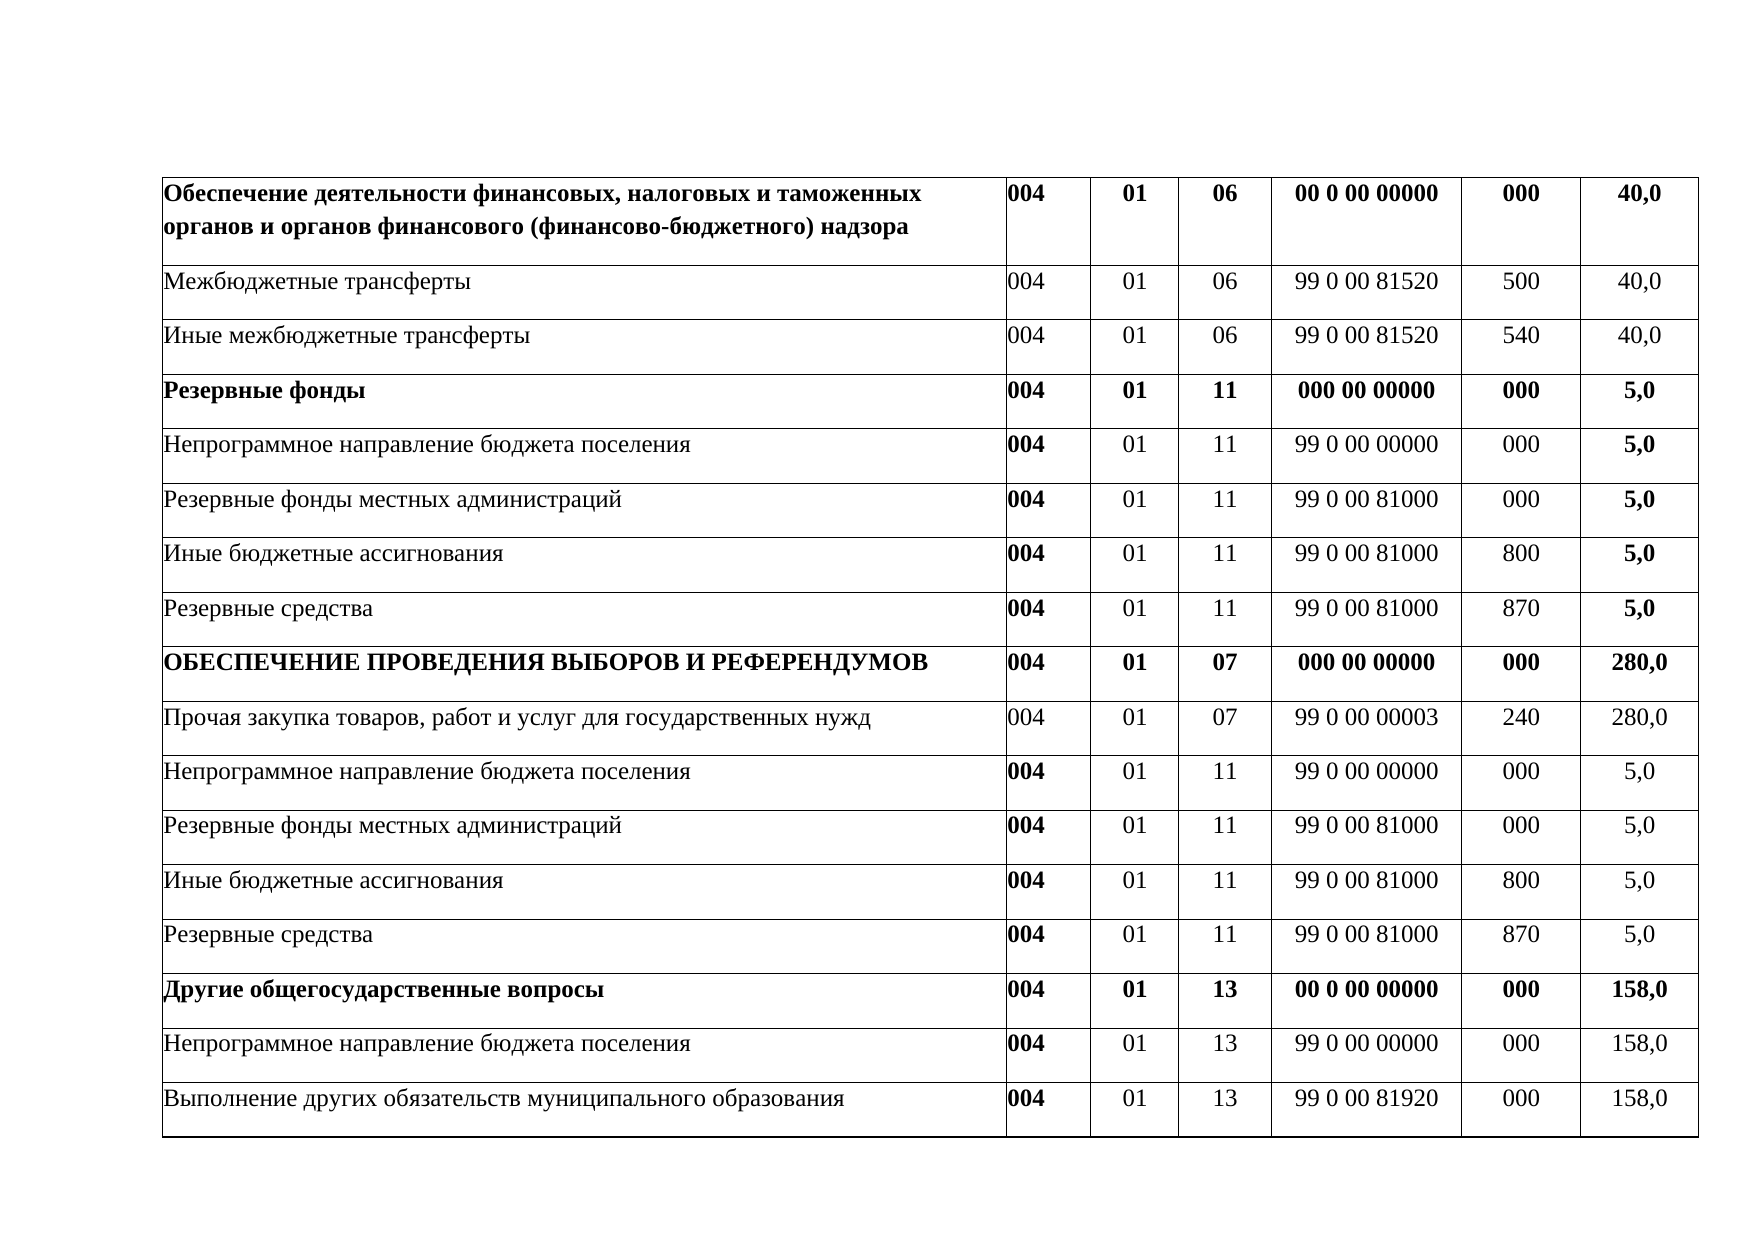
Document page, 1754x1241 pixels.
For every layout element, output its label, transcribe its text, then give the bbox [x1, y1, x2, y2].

table_cell 004 [1007, 375, 1090, 428]
table_cell Резервные средства [163, 593, 1006, 646]
table_cell 07 [1179, 702, 1271, 755]
table_cell 000 [1462, 811, 1580, 864]
table_cell Межбюджетные трансферты [163, 266, 1006, 319]
table_cell 40,0 [1581, 178, 1698, 265]
table_cell 5,0 [1581, 538, 1698, 592]
table_cell 01 [1091, 375, 1178, 428]
table_cell 158,0 [1581, 1083, 1698, 1136]
table_cell Непрограммное направление бюджета поселения [163, 429, 1006, 483]
table_cell 01 [1091, 1083, 1178, 1136]
table_cell 000 [1462, 375, 1580, 428]
table_cell 99 0 00 81000 [1272, 593, 1461, 646]
table_cell 000 [1462, 647, 1580, 701]
table_cell 5,0 [1581, 865, 1698, 918]
table_cell 06 [1179, 320, 1271, 374]
table_cell 01 [1091, 1029, 1178, 1082]
table_cell 11 [1179, 920, 1271, 973]
table_cell 004 [1007, 756, 1090, 809]
table_cell 000 [1462, 1083, 1580, 1136]
table_cell ОБЕСПЕЧЕНИЕ ПРОВЕДЕНИЯ ВЫБОРОВ И РЕФЕРЕНДУМОВ [163, 647, 1006, 701]
table_cell 000 00 00000 [1272, 375, 1461, 428]
table_cell 01 [1091, 320, 1178, 374]
table_cell 01 [1091, 702, 1178, 755]
table_cell 004 [1007, 865, 1090, 918]
table_cell Непрограммное направление бюджета поселения [163, 1029, 1006, 1082]
table_cell 004 [1007, 1029, 1090, 1082]
table_cell 11 [1179, 538, 1271, 592]
table_cell 870 [1462, 920, 1580, 973]
table_cell Иные бюджетные ассигнования [163, 865, 1006, 918]
table_cell 40,0 [1581, 320, 1698, 374]
table_cell 11 [1179, 811, 1271, 864]
table_cell 004 [1007, 266, 1090, 319]
table_cell 5,0 [1581, 593, 1698, 646]
table_cell 01 [1091, 266, 1178, 319]
table_cell 000 [1462, 429, 1580, 483]
table_cell Резервные средства [163, 920, 1006, 973]
table_cell 5,0 [1581, 811, 1698, 864]
table_cell Непрограммное направление бюджета поселения [163, 756, 1006, 809]
table_cell Иные бюджетные ассигнования [163, 538, 1006, 592]
table_cell 800 [1462, 865, 1580, 918]
table_cell 004 [1007, 320, 1090, 374]
table_cell 11 [1179, 429, 1271, 483]
table_cell 004 [1007, 178, 1090, 265]
table_cell 11 [1179, 484, 1271, 537]
table_cell 004 [1007, 974, 1090, 1027]
table_cell Резервные фонды местных администраций [163, 811, 1006, 864]
table_cell 01 [1091, 647, 1178, 701]
table_cell 004 [1007, 811, 1090, 864]
table_cell 000 [1462, 178, 1580, 265]
table_cell 5,0 [1581, 920, 1698, 973]
table_cell Резервные фонды [163, 375, 1006, 428]
table_cell Резервные фонды местных администраций [163, 484, 1006, 537]
table_cell Выполнение других обязательств муниципального образования [163, 1083, 1006, 1136]
table_cell 5,0 [1581, 429, 1698, 483]
table_cell 01 [1091, 865, 1178, 918]
table_cell 004 [1007, 484, 1090, 537]
table_cell Обеспечение деятельности финансовых, налоговых и таможенных органов и органов финансового (финансово-бюджетного) надзора [163, 178, 1006, 265]
table_cell 800 [1462, 538, 1580, 592]
table_cell 01 [1091, 974, 1178, 1027]
table_cell 00 0 00 00000 [1272, 974, 1461, 1027]
table_cell 99 0 00 00000 [1272, 1029, 1461, 1082]
table_cell 000 [1462, 974, 1580, 1027]
table_cell 004 [1007, 593, 1090, 646]
table_cell Другие общегосударственные вопросы [163, 974, 1006, 1027]
table_cell 000 [1462, 484, 1580, 537]
table_cell 280,0 [1581, 647, 1698, 701]
table_cell 13 [1179, 974, 1271, 1027]
table_cell 07 [1179, 647, 1271, 701]
table_cell 280,0 [1581, 702, 1698, 755]
table_cell 5,0 [1581, 484, 1698, 537]
table_cell 99 0 00 00003 [1272, 702, 1461, 755]
table_cell 06 [1179, 178, 1271, 265]
table_cell 870 [1462, 593, 1580, 646]
table_cell 5,0 [1581, 375, 1698, 428]
table_cell 004 [1007, 1083, 1090, 1136]
table_cell 99 0 00 00000 [1272, 756, 1461, 809]
table_cell 004 [1007, 702, 1090, 755]
table_cell 540 [1462, 320, 1580, 374]
table_cell 11 [1179, 375, 1271, 428]
table_cell Иные межбюджетные трансферты [163, 320, 1006, 374]
table_cell 01 [1091, 178, 1178, 265]
table_cell 004 [1007, 429, 1090, 483]
table_cell 01 [1091, 756, 1178, 809]
table_cell 01 [1091, 484, 1178, 537]
table_cell 99 0 00 81000 [1272, 484, 1461, 537]
table_cell 06 [1179, 266, 1271, 319]
table_cell 01 [1091, 811, 1178, 864]
table_cell 13 [1179, 1083, 1271, 1136]
table_cell 004 [1007, 920, 1090, 973]
table_cell 240 [1462, 702, 1580, 755]
table_cell 99 0 00 81520 [1272, 320, 1461, 374]
table_cell Прочая закупка товаров, работ и услуг для государственных нужд [163, 702, 1006, 755]
table_cell 13 [1179, 1029, 1271, 1082]
table_cell 000 [1462, 1029, 1580, 1082]
table_cell 01 [1091, 538, 1178, 592]
table_cell 99 0 00 81000 [1272, 538, 1461, 592]
table_cell 99 0 00 81920 [1272, 1083, 1461, 1136]
table_cell 01 [1091, 429, 1178, 483]
table_cell 000 00 00000 [1272, 647, 1461, 701]
table_cell 99 0 00 81520 [1272, 266, 1461, 319]
table_cell 004 [1007, 538, 1090, 592]
table_cell 500 [1462, 266, 1580, 319]
table_cell 11 [1179, 865, 1271, 918]
table_cell 00 0 00 00000 [1272, 178, 1461, 265]
table_cell 99 0 00 81000 [1272, 865, 1461, 918]
table_cell 158,0 [1581, 1029, 1698, 1082]
table_cell 5,0 [1581, 756, 1698, 809]
table_cell 158,0 [1581, 974, 1698, 1027]
table_cell 01 [1091, 593, 1178, 646]
table_cell 99 0 00 81000 [1272, 920, 1461, 973]
table_cell 99 0 00 81000 [1272, 811, 1461, 864]
table_cell 40,0 [1581, 266, 1698, 319]
table_cell 11 [1179, 593, 1271, 646]
table_cell 01 [1091, 920, 1178, 973]
table_cell 11 [1179, 756, 1271, 809]
table_cell 004 [1007, 647, 1090, 701]
table_cell 000 [1462, 756, 1580, 809]
table_cell 99 0 00 00000 [1272, 429, 1461, 483]
